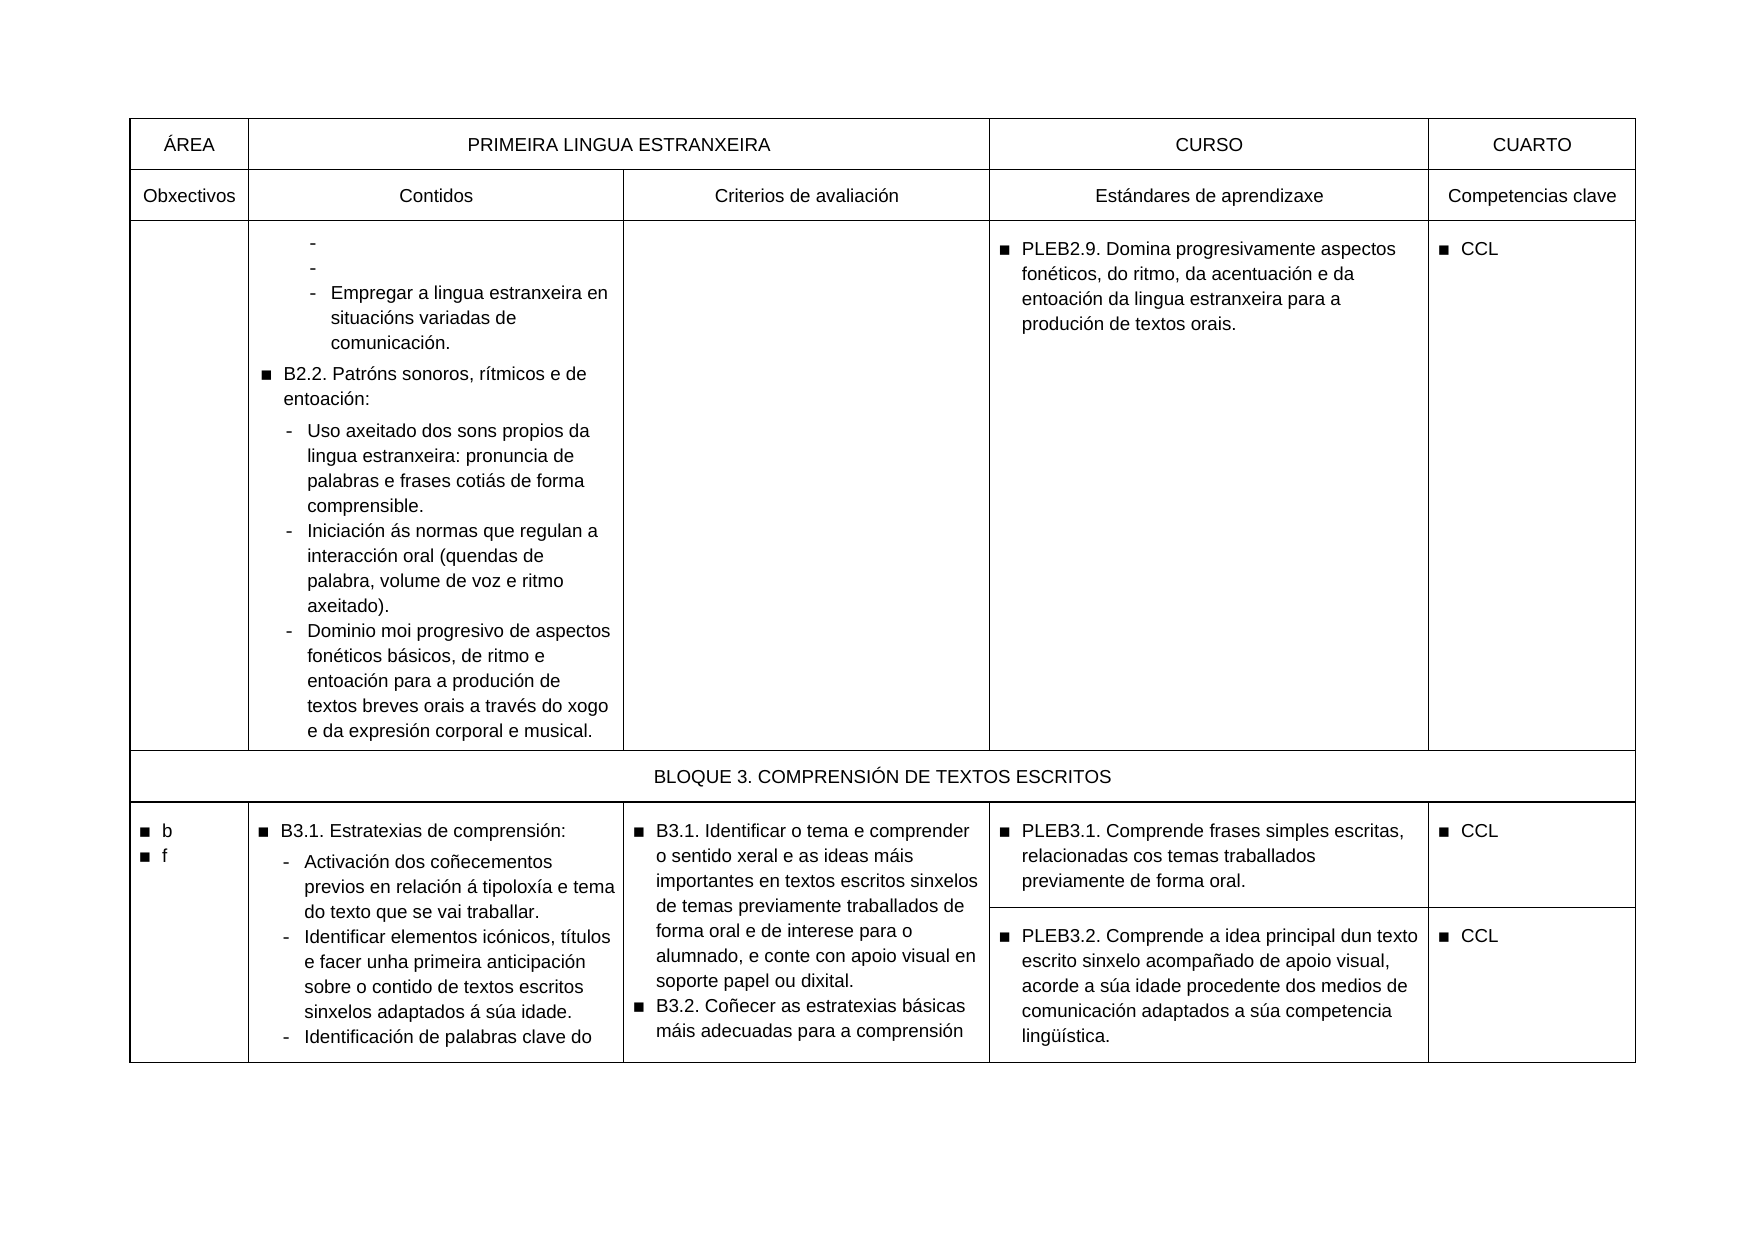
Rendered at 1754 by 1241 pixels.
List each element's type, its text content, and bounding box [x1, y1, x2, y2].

table_header PRIMEIRA LINGUA ESTRANXEIRA [249, 119, 989, 169]
table_header CURSO [990, 119, 1428, 169]
table_cell Contidos [249, 170, 623, 220]
table_cell CCL [1429, 221, 1635, 750]
table_cell Competencias clave [1429, 170, 1635, 220]
table_cell B3.1. Identificar o tema e comprender o sentido xeral e as ideas máis importantes en textos escritos sinxelos de temas previamente traballados de forma oral e de interese para o alumnado, e conte con apoio visual en soporte papel ou dixital. B3.2. Coñecer as estratexias básicas máis adecuadas para a comprensión do sentido xeral, e as ideas principais en textos escritos sinxelos. B3.3. Discriminar patróns gráficos e recoñecer os significados e intencións comunicativas básicas que expresen pausas, exclamacións e interrogacións. [624, 803, 989, 1062]
table_cell CCL [1429, 908, 1635, 1062]
table_cell Criterios de avaliación [624, 170, 989, 220]
table_cell PLEB3.2. Comprende a idea principal dun texto escrito sinxelo acompañado de apoio visual, acorde a súa idade procedente dos medios de comunicación adaptados a súa competencia lingüística. [990, 908, 1428, 1062]
table_header CUARTO [1429, 119, 1635, 169]
table_cell Obxectivos [131, 170, 248, 220]
table_cell PLEB3.1. Comprende frases simples escritas, relacionadas cos temas traballados previamente de forma oral. [990, 803, 1428, 907]
table_cell Estándares de aprendizaxe [990, 170, 1428, 220]
table_header ÁREA [131, 119, 248, 169]
table_cell PLEB2.9. Domina progresivamente aspectos fonéticos, do ritmo, da acentuación e da entoación da lingua estranxeira para a produción de textos orais. [990, 221, 1428, 750]
table_cell b f [131, 803, 248, 1062]
table_cell BLOQUE 3. COMPRENSIÓN DE TEXTOS ESCRITOS [131, 751, 1635, 801]
table_cell CCL [1429, 803, 1635, 907]
